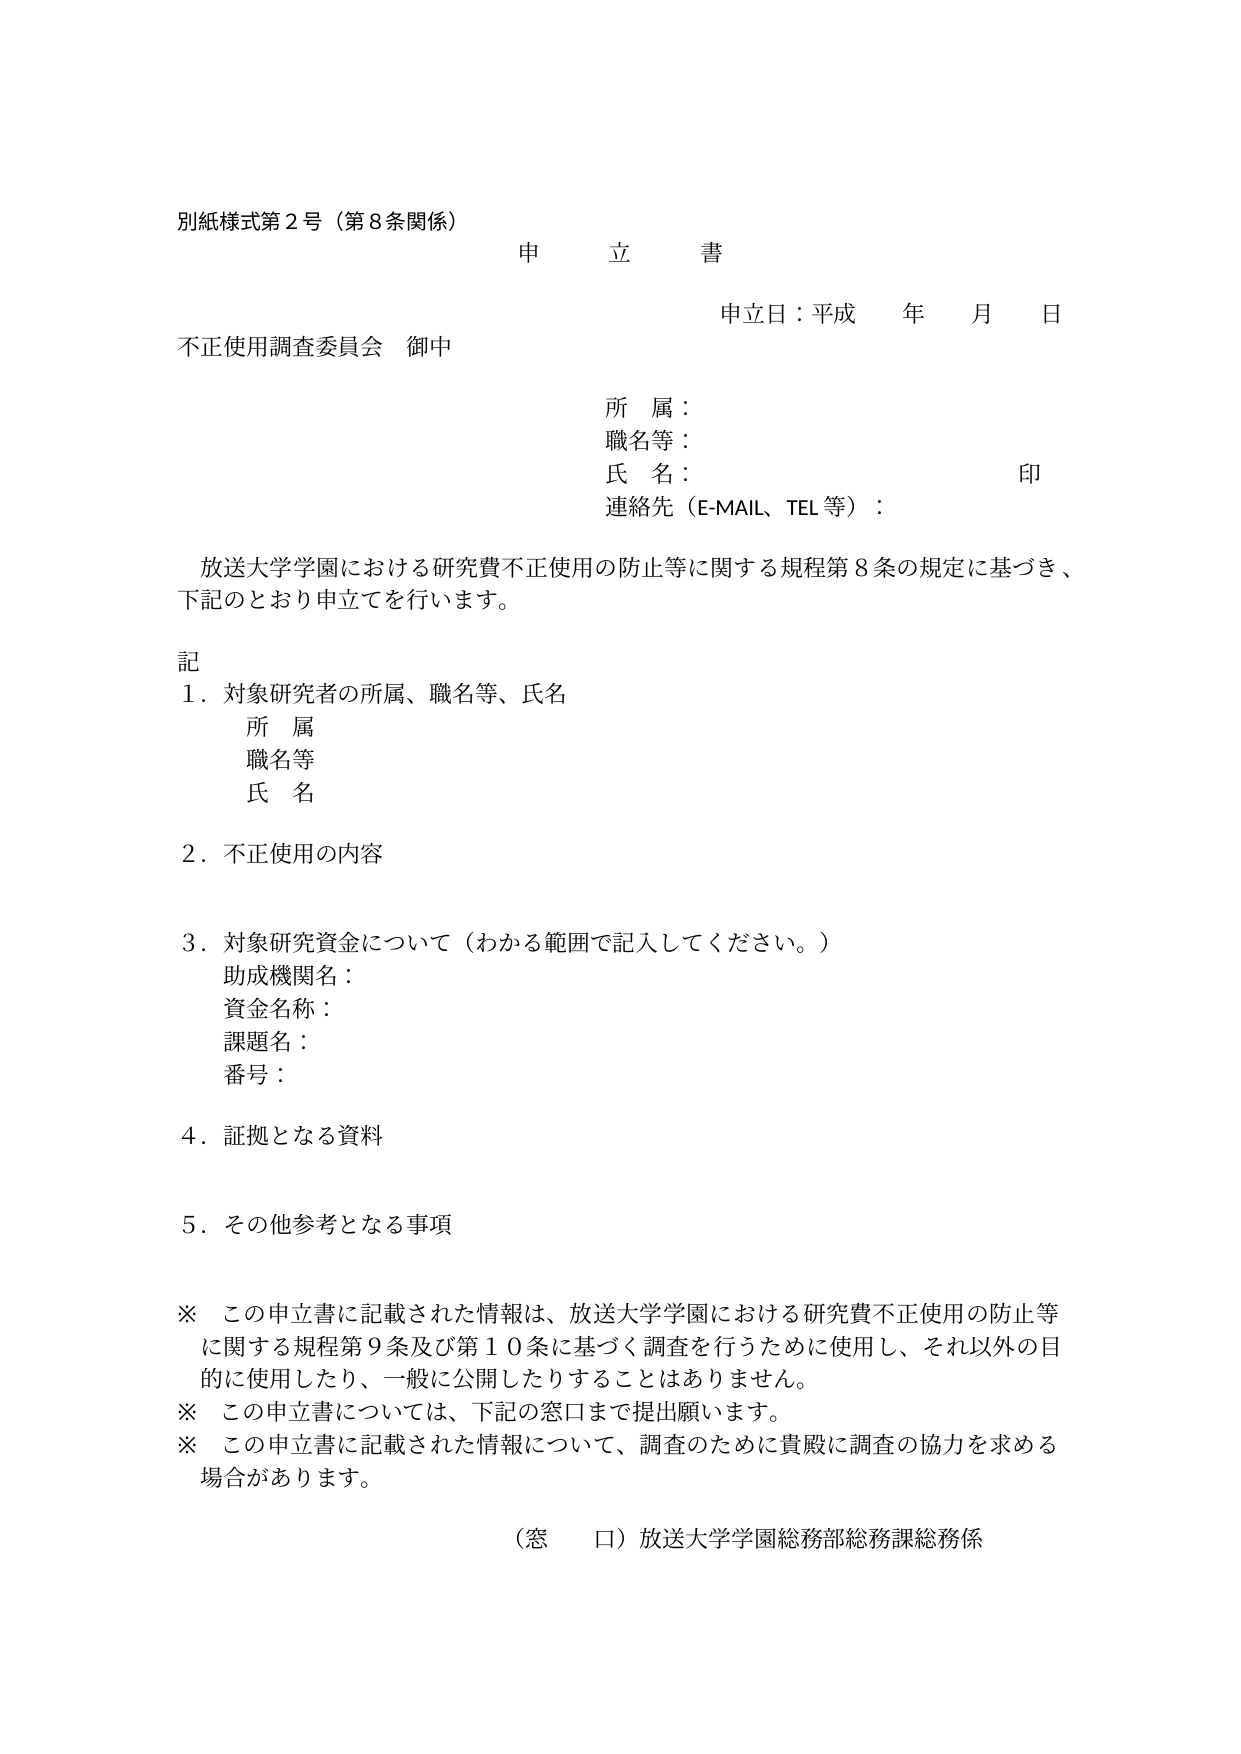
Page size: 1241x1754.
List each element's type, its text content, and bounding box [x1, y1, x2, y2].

text （窓 口）放送大学学園総務部総務課総務係 [502, 1521, 1063, 1554]
text ５．その他参考となる事項 [177, 1207, 1063, 1239]
text ※ この申立書に記載された情報について、調査のために貴殿に調査の協力を求める場合があります。 [177, 1427, 1063, 1493]
text 職名等： [177, 423, 1063, 456]
text 申 立 書 [177, 235, 1063, 268]
text ２．不正使用の内容 [177, 836, 1063, 869]
text 所 属： [177, 390, 1063, 423]
text 連絡先（E-MAIL、TEL等）： [177, 489, 1063, 522]
text 資金名称： [177, 991, 1063, 1024]
text １．対象研究者の所属、職名等、氏名 [177, 676, 1063, 709]
text 放送大学学園における研究費不正使用の防止等に関する規程第８条の規定に基づき、下記のとおり申立てを行います。 [177, 550, 1063, 616]
text 番号： [177, 1057, 1063, 1090]
text 記 [177, 643, 1063, 676]
text ※ この申立書については、下記の窓口まで提出願います。 [177, 1394, 1063, 1427]
text 助成機関名： [177, 958, 1063, 991]
text 職名等 [177, 742, 1063, 775]
text 別紙様式第２号（第８条関係） [177, 207, 1048, 235]
text 氏 名 [177, 775, 1063, 808]
text ３．対象研究資金について（わかる範囲で記入してください。） [177, 925, 1063, 958]
list ※ この申立書に記載された情報は、放送大学学園における研究費不正使用の防止等に関する規程第９条及び第１０条に基づく調査を行うために使用し、それ以外の目的に使用したり、一般に公開したりすることはありません。 [177, 1296, 1063, 1394]
text ４．証拠となる資料 [177, 1118, 1063, 1151]
text 不正使用調査委員会 御中 [177, 329, 1063, 362]
text 課題名： [177, 1024, 1063, 1057]
text 申立日：平成 年 月 日 [177, 296, 1063, 329]
text 氏 名： 印 [177, 456, 1063, 489]
text 所 属 [177, 709, 1063, 742]
